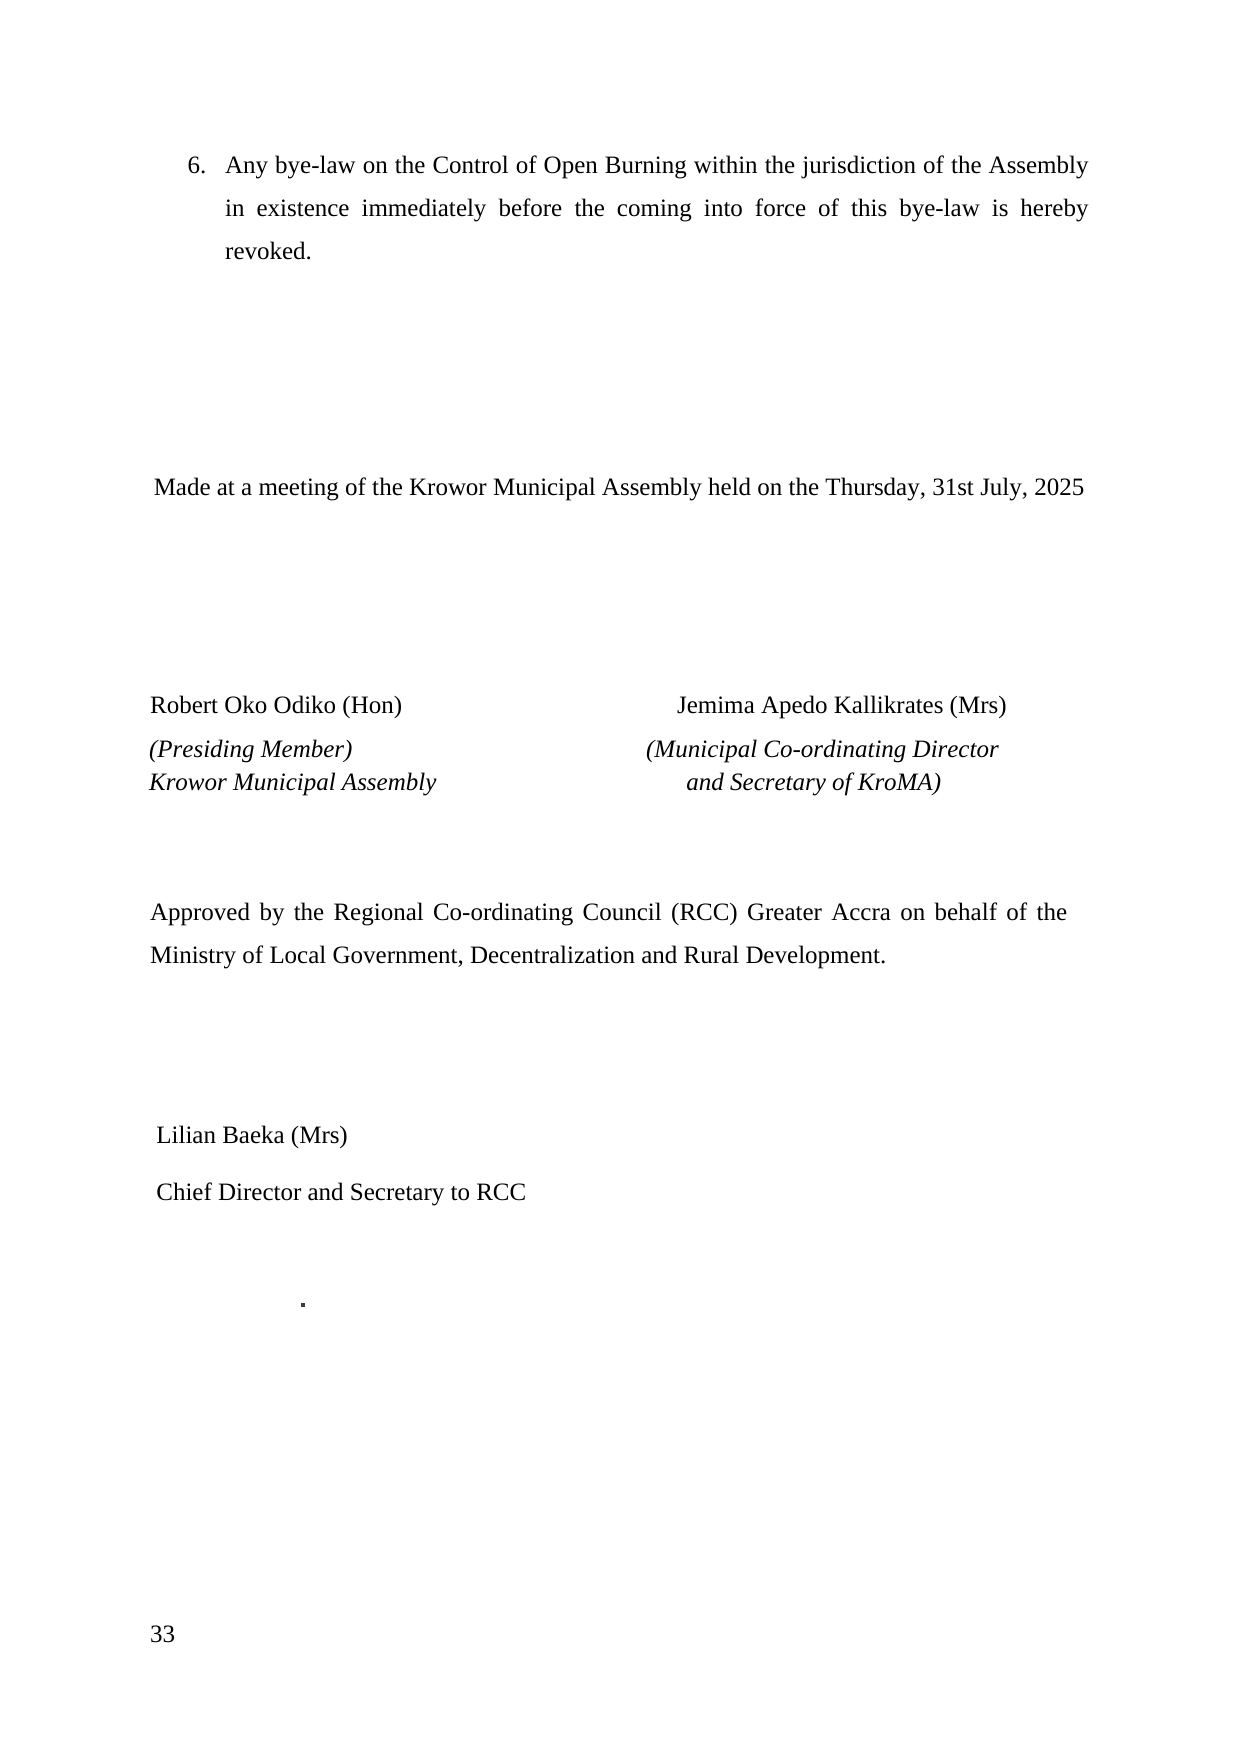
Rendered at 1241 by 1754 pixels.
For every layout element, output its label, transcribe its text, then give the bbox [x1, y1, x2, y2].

text Approved by the Regional Co-ordinating Council (RCC) Greater Accra on behalf of the Ministry of Local Government, Decentralization and Rural Development. [150, 897, 1068, 969]
text (Presiding Member) (Municipal Co-ordinating Director [149, 734, 1015, 763]
text Lilian Baeka (Mrs) [150, 1120, 1090, 1149]
text Made at a meeting of the Krowor Municipal Assembly held on the Thursday, 31st July, 2025 [148, 472, 1089, 501]
list Any bye-law on the Control of Open Burning within the jurisdiction of the Assembly in existence immediately before the coming into force of this bye-law is hereby revoked. [187, 150, 1090, 265]
text Chief Director and Secretary to RCC [150, 1177, 1090, 1206]
text Krowor Municipal Assembly and Secretary of KroMA) [149, 767, 1015, 796]
text Robert Oko Odiko (Hon) Jemima Apedo Kallikrates (Mrs) [150, 690, 1089, 719]
